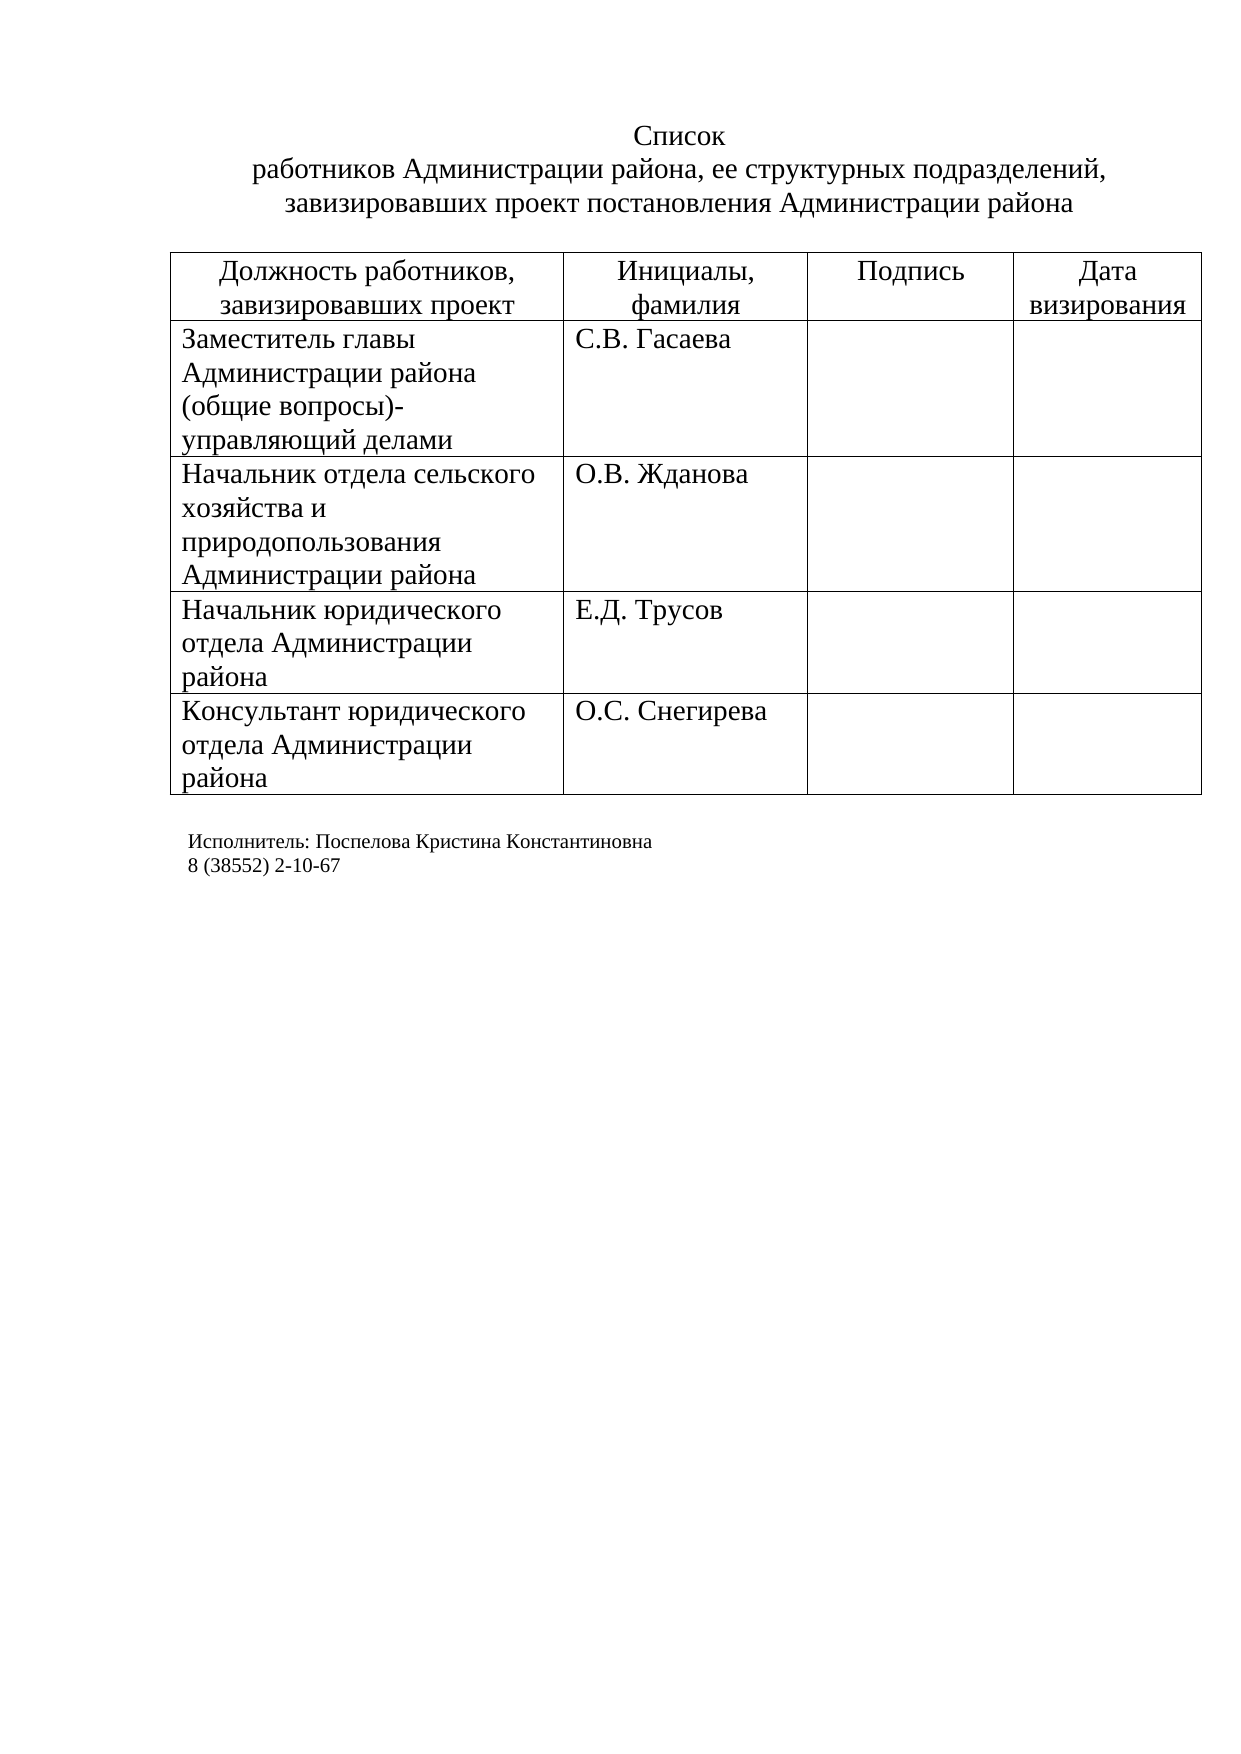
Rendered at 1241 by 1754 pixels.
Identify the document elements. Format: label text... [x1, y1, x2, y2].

text Исполнитель: Поспелова Кристина Константиновна [177, 829, 1181, 853]
table_cell Начальник отдела сельского хозяйства и природопользования Администрации района [171, 457, 563, 591]
table_cell О.С. Снегирева [564, 694, 807, 794]
table_cell [1014, 694, 1201, 794]
table_cell Консультант юридического отдела Администрации района [171, 694, 563, 794]
table_cell [808, 321, 1013, 456]
table_header Дата визирования [1014, 253, 1201, 320]
table_cell [808, 457, 1013, 591]
table_cell [808, 694, 1013, 794]
table_cell [1014, 321, 1201, 456]
table_header Инициалы, фамилия [564, 253, 807, 320]
text Список [177, 118, 1181, 152]
table_cell Заместитель главы Администрации района (общие вопросы)- управляющий делами [171, 321, 563, 456]
text 8 (38552) 2-10-67 [177, 853, 1181, 877]
table_cell Е.Д. Трусов [564, 592, 807, 692]
text работников Администрации района, ее структурных подразделений, [177, 152, 1181, 185]
table_cell О.В. Жданова [564, 457, 807, 591]
table_cell Начальник юридического отдела Администрации района [171, 592, 563, 692]
table_header Подпись [808, 253, 1013, 320]
table_cell [1014, 457, 1201, 591]
table_cell С.В. Гасаева [564, 321, 807, 456]
text завизировавших проект постановления Администрации района [177, 185, 1181, 219]
table_cell [1014, 592, 1201, 692]
table_header Должность работников, завизировавших проект [171, 253, 563, 320]
table_cell [808, 592, 1013, 692]
